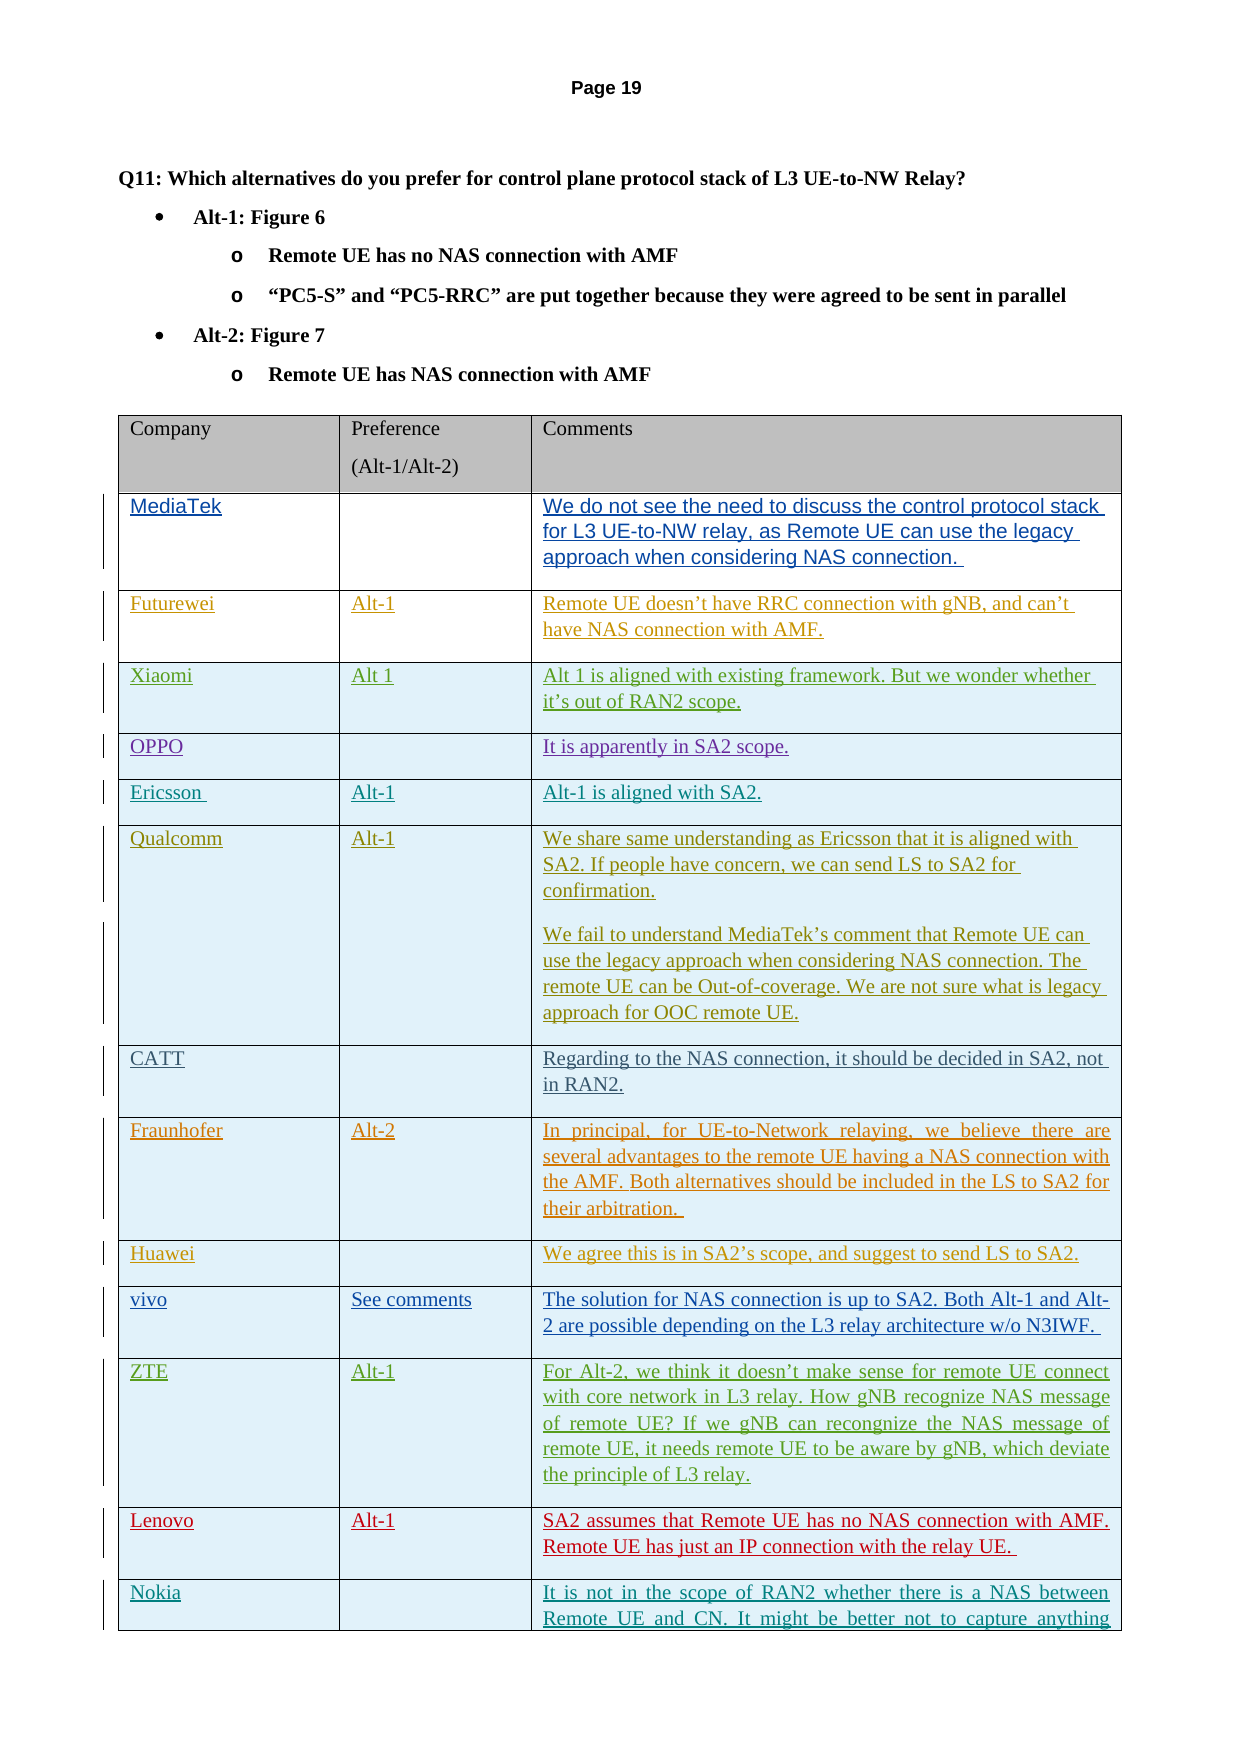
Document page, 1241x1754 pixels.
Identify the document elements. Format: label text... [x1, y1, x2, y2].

text Q11: Which alternatives do you prefer for control plane protocol stack of L3 UE-to-NW Relay? [118, 166, 1122, 190]
list Remote UE has no NAS connection with AMF [231, 243, 1122, 269]
table_cell [340, 494, 531, 590]
table_header Comments [532, 416, 1121, 492]
list Alt-2: Figure 7 [156, 323, 1122, 347]
table_cell [119, 591, 339, 662]
table_header Company [119, 416, 339, 492]
table_cell [532, 494, 1121, 590]
table_cell [119, 494, 339, 590]
list Alt-1: Figure 6 [156, 204, 1122, 229]
table_cell [532, 591, 1121, 662]
table_header Preference (Alt-1/Alt-2) [340, 416, 531, 492]
list “PC5-S” and “PC5-RRC” are put together because they were agreed to be sent in parallel [231, 283, 1122, 309]
list Remote UE has NAS connection with AMF [231, 362, 1122, 388]
table_cell [340, 591, 531, 662]
